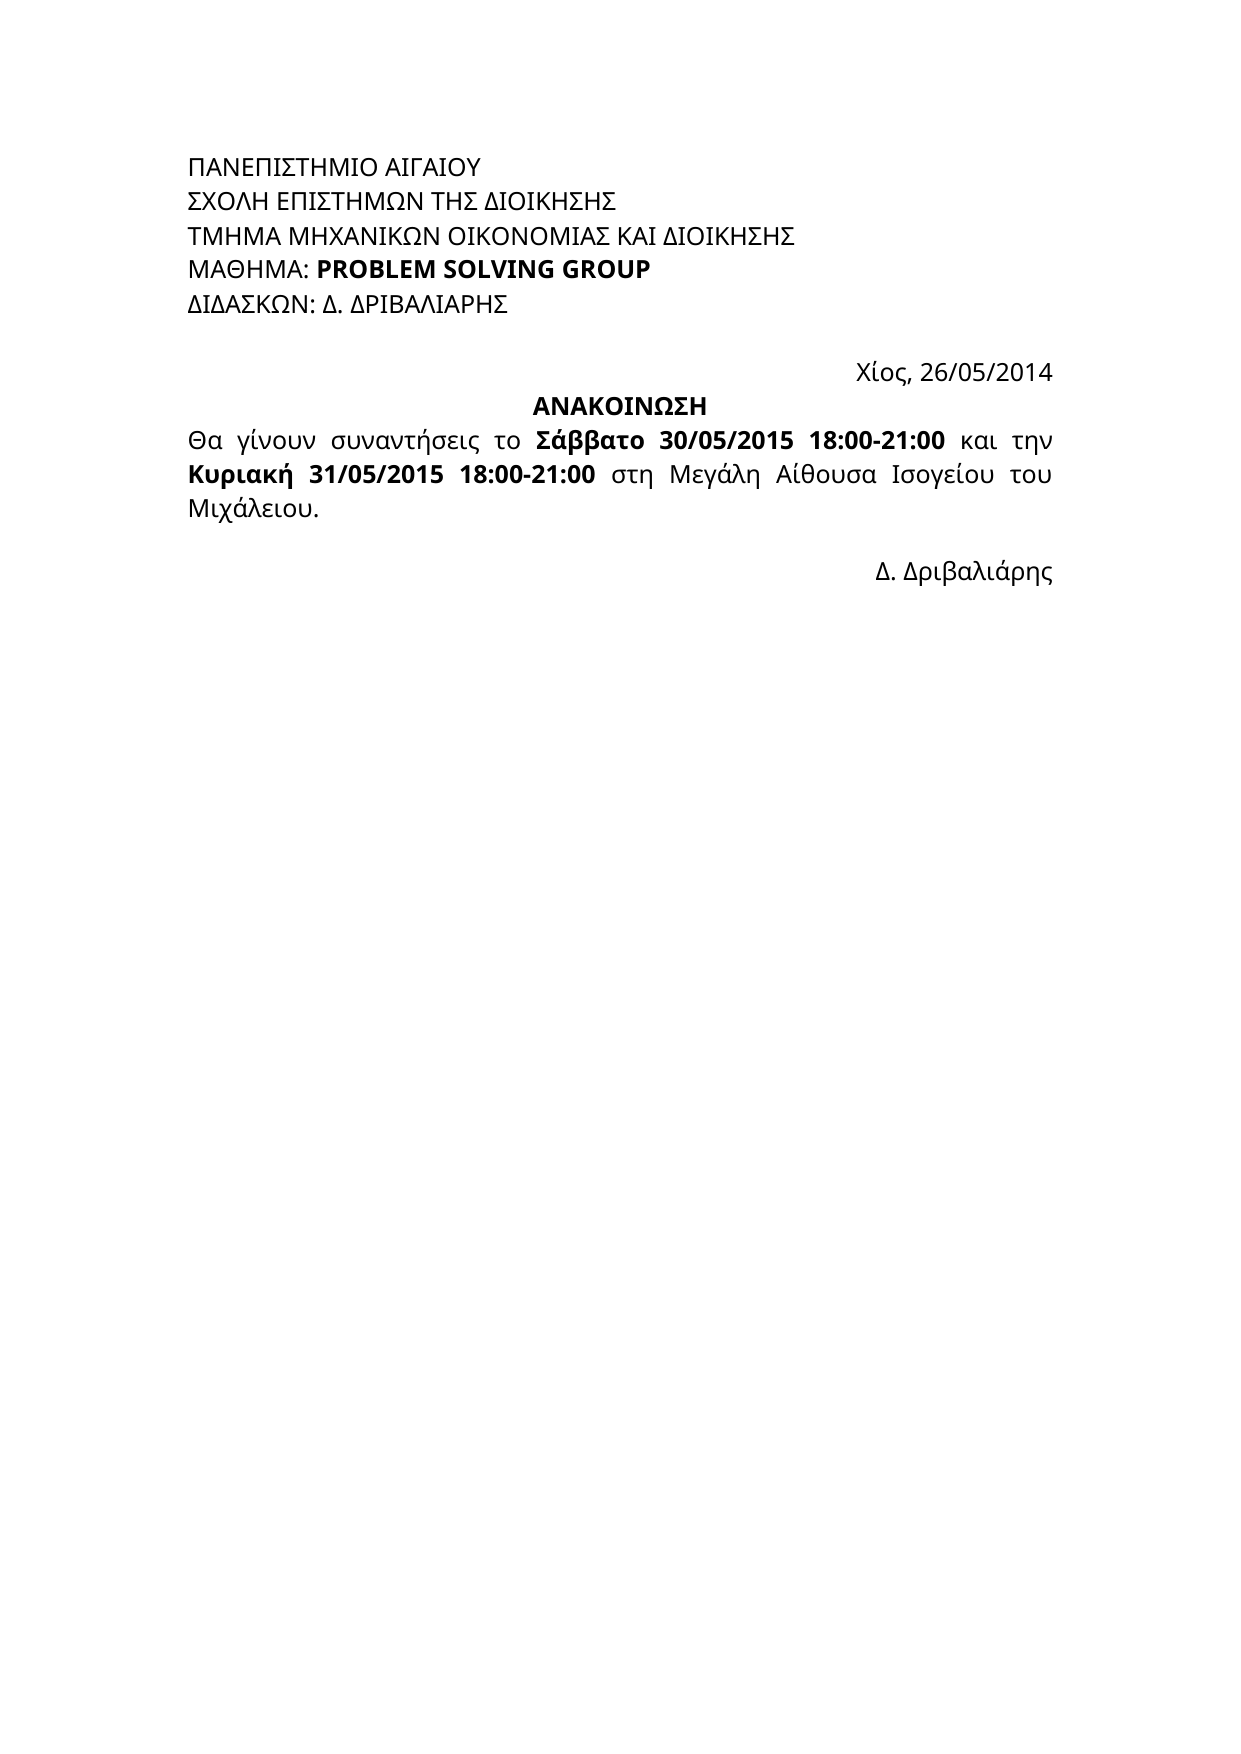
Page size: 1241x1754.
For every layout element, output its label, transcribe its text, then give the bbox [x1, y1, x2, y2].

text ΔΙΔΑΣΚΩΝ: Δ. ΔΡΙΒΑΛΙΑΡΗΣ [187, 286, 1053, 320]
text Θα γίνουν συναντήσεις το Σάββατο 30/05/2015 18:00-21:00 και την Κυριακή 31/05/2015 18:00-21:00 στη Μεγάλη Αίθουσα Ισογείου του Μιχάλειου. [187, 422, 1053, 525]
text ΤΜΗΜΑ ΜΗΧΑΝΙΚΩΝ ΟΙΚΟΝΟΜΙΑΣ ΚΑΙ ΔΙΟΙΚΗΣΗΣ [187, 218, 1053, 252]
text Χίος, 26/05/2014 [187, 354, 1053, 388]
text ΜΑΘΗΜΑ: PROBLEM SOLVING GROUP [187, 252, 1053, 286]
text ΣΧΟΛΗ ΕΠΙΣΤΗΜΩΝ ΤΗΣ ΔΙΟΙΚΗΣΗΣ [187, 184, 1053, 218]
text ΑΝΑΚΟΙΝΩΣΗ [187, 388, 1053, 422]
text Δ. Δριβαλιάρης [187, 554, 1053, 588]
text ΠΑΝΕΠΙΣΤΗΜΙΟ ΑΙΓΑΙΟΥ [187, 150, 1053, 184]
